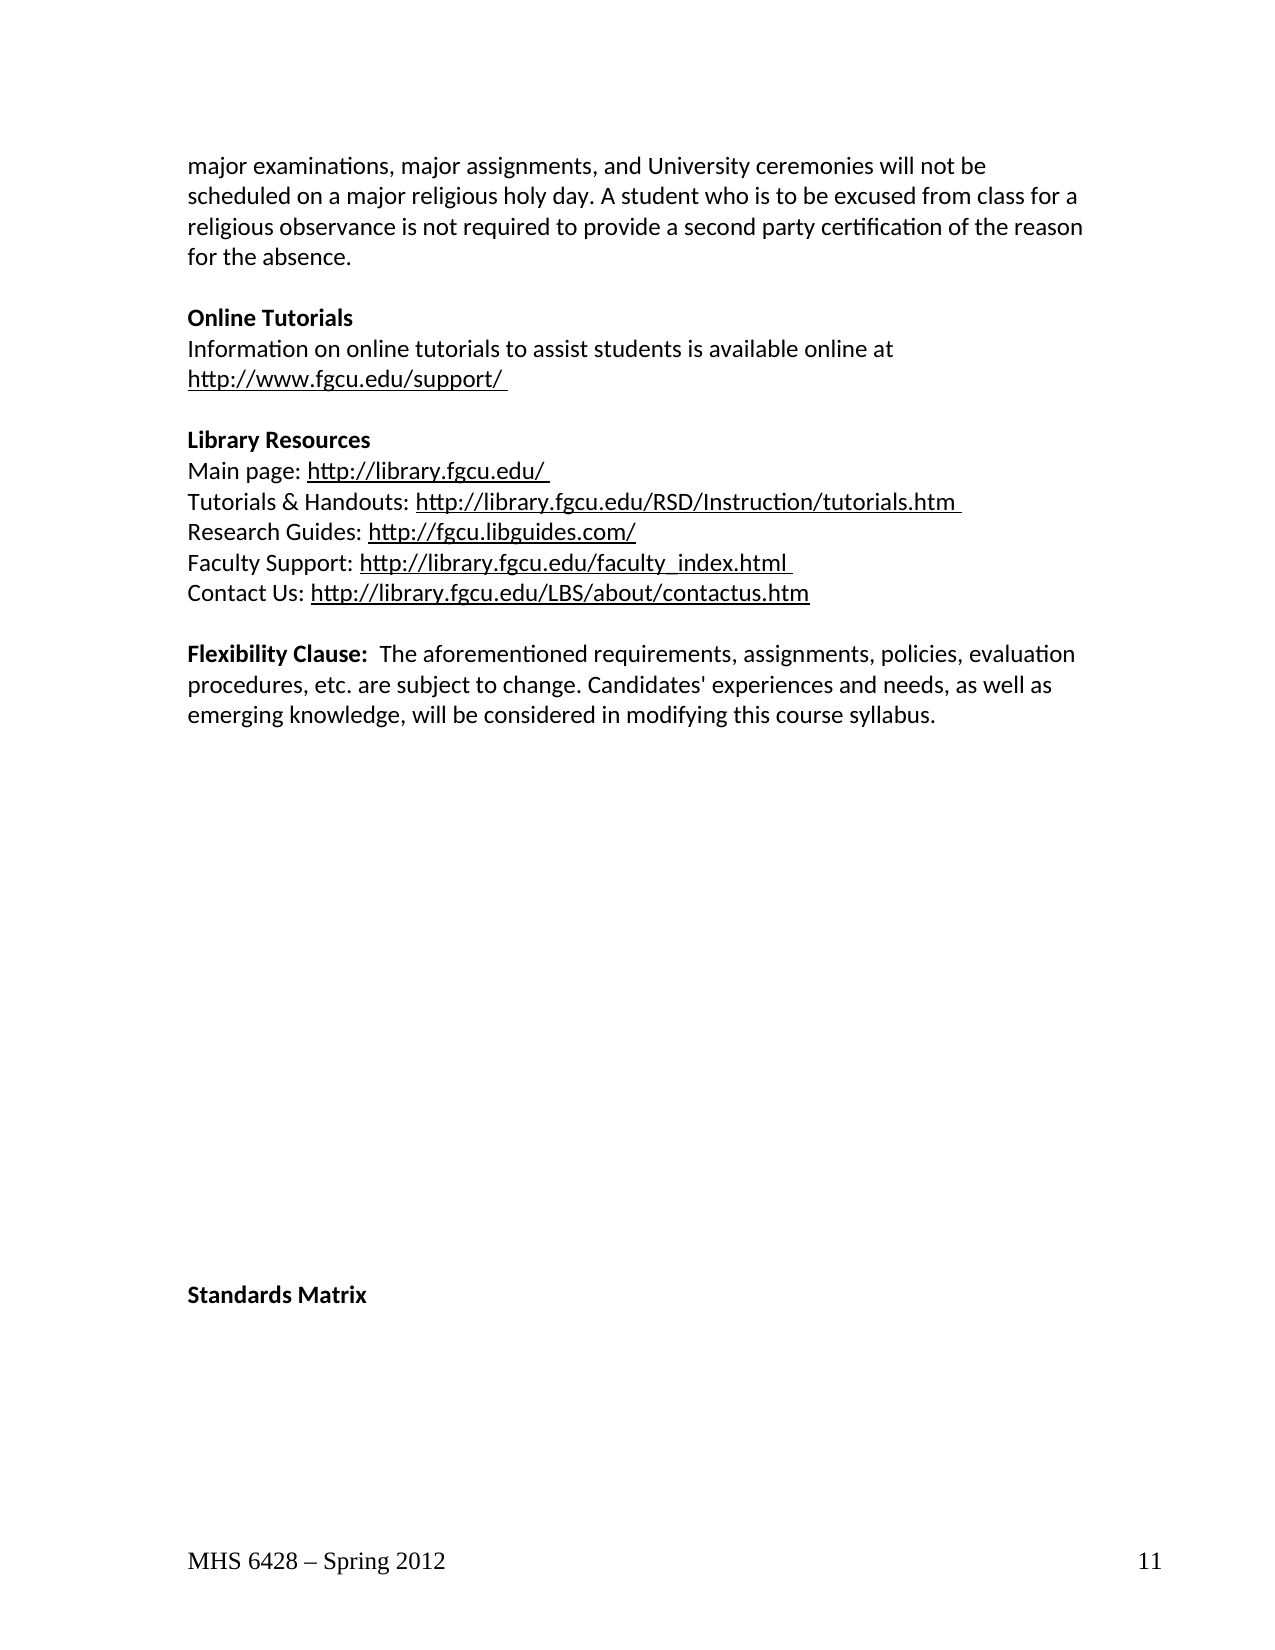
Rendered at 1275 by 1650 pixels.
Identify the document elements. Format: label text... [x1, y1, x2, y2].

text Faculty Support: http://library.fgcu.edu/faculty_index.html [187, 547, 1087, 577]
text Online Tutorials [187, 303, 1087, 333]
text Standards Matrix [187, 1279, 1087, 1310]
text Flexibility Clause: The aforementioned requirements, assignments, policies, evaluation procedures, etc. are subject to change. Candidates' experiences and needs, as well as emerging knowledge, will be considered in modifying this course syllabus. [187, 638, 1087, 730]
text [187, 150, 1087, 272]
text Contact Us: http://library.fgcu.edu/LBS/about/contactus.htm [187, 577, 1087, 608]
text Main page: http://library.fgcu.edu/ [187, 455, 1087, 486]
text Information on online tutorials to assist students is available online at http://www.fgcu.edu/support/ [187, 333, 1087, 394]
text Research Guides: http://fgcu.libguides.com/ [187, 516, 1087, 547]
text Library Resources [187, 425, 1087, 455]
text Tutorials & Handouts: http://library.fgcu.edu/RSD/Instruction/tutorials.htm [187, 486, 1087, 516]
